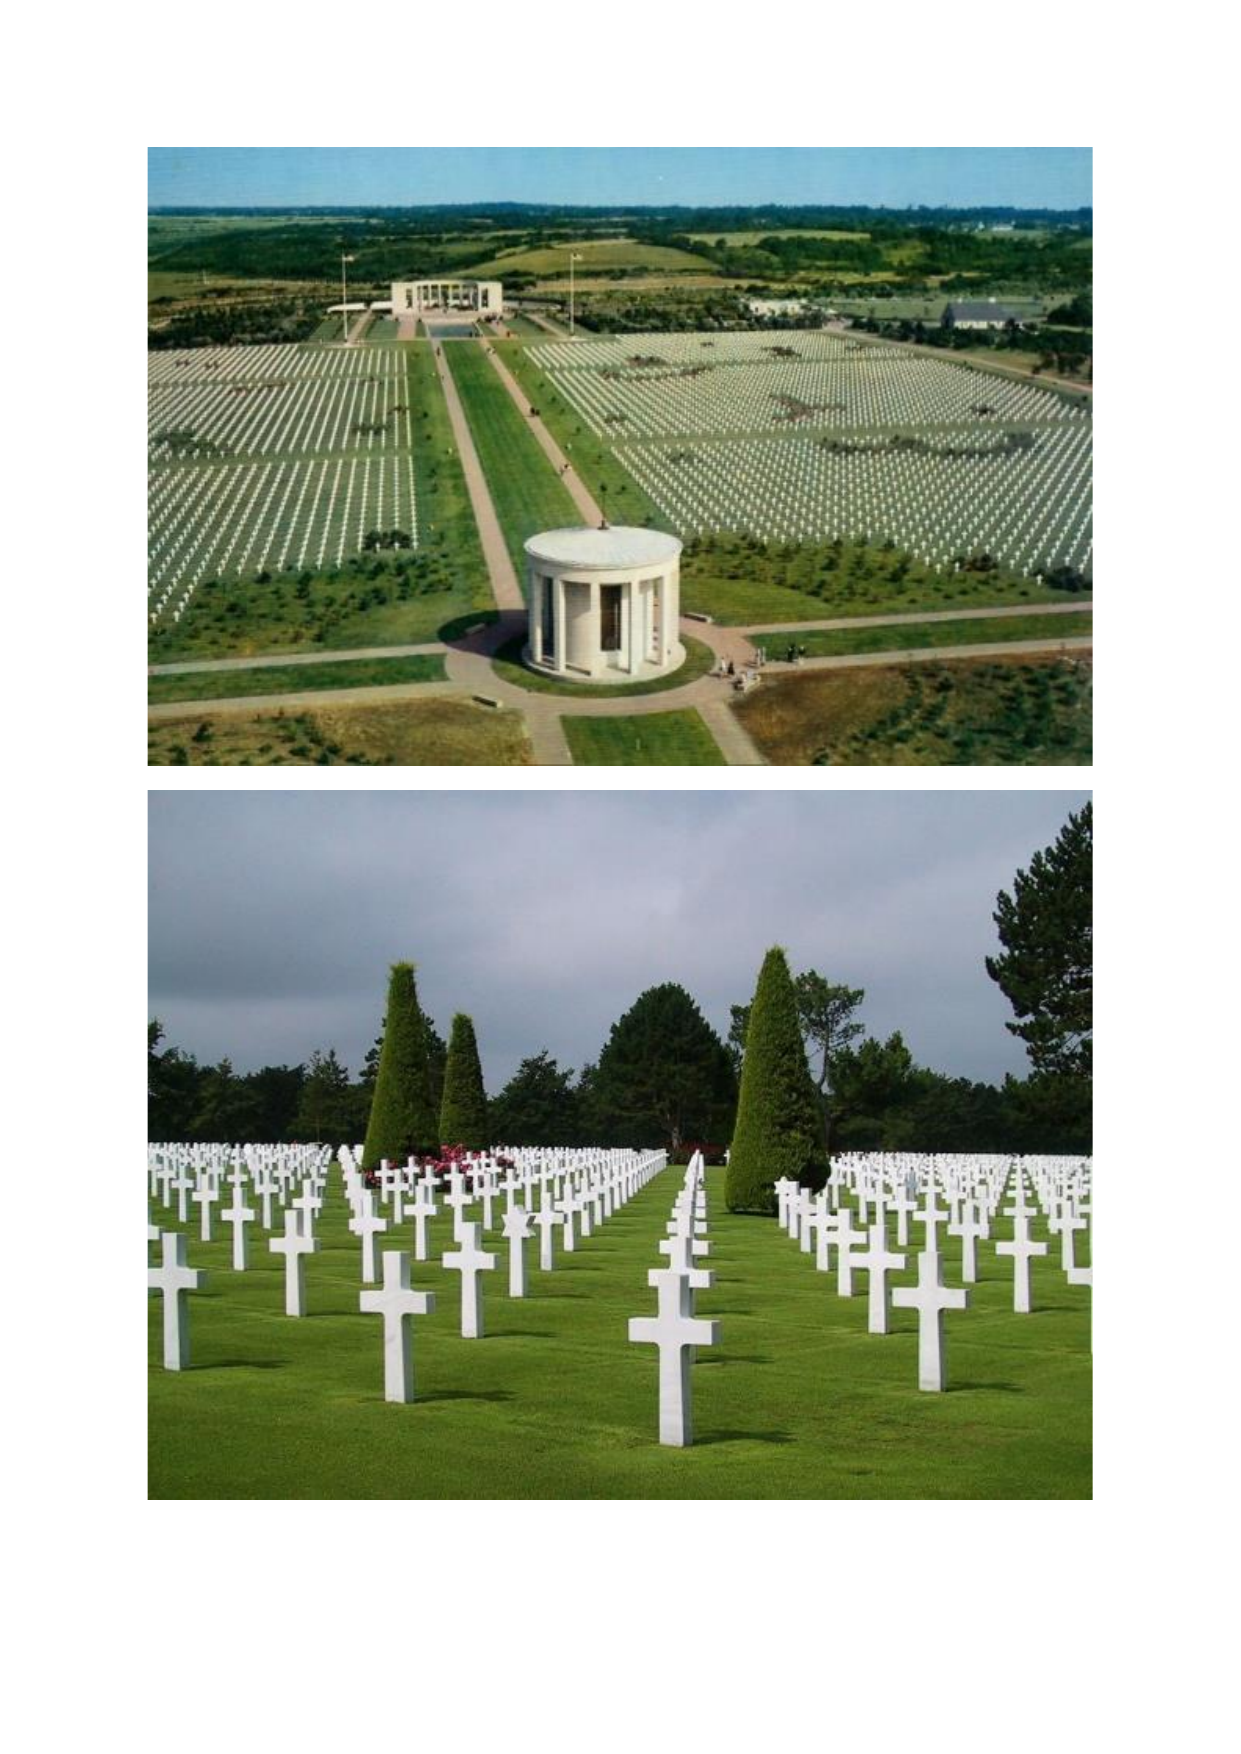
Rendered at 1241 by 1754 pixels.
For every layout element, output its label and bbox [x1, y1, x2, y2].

picture [147, 147, 1093, 766]
picture [147, 790, 1093, 1500]
